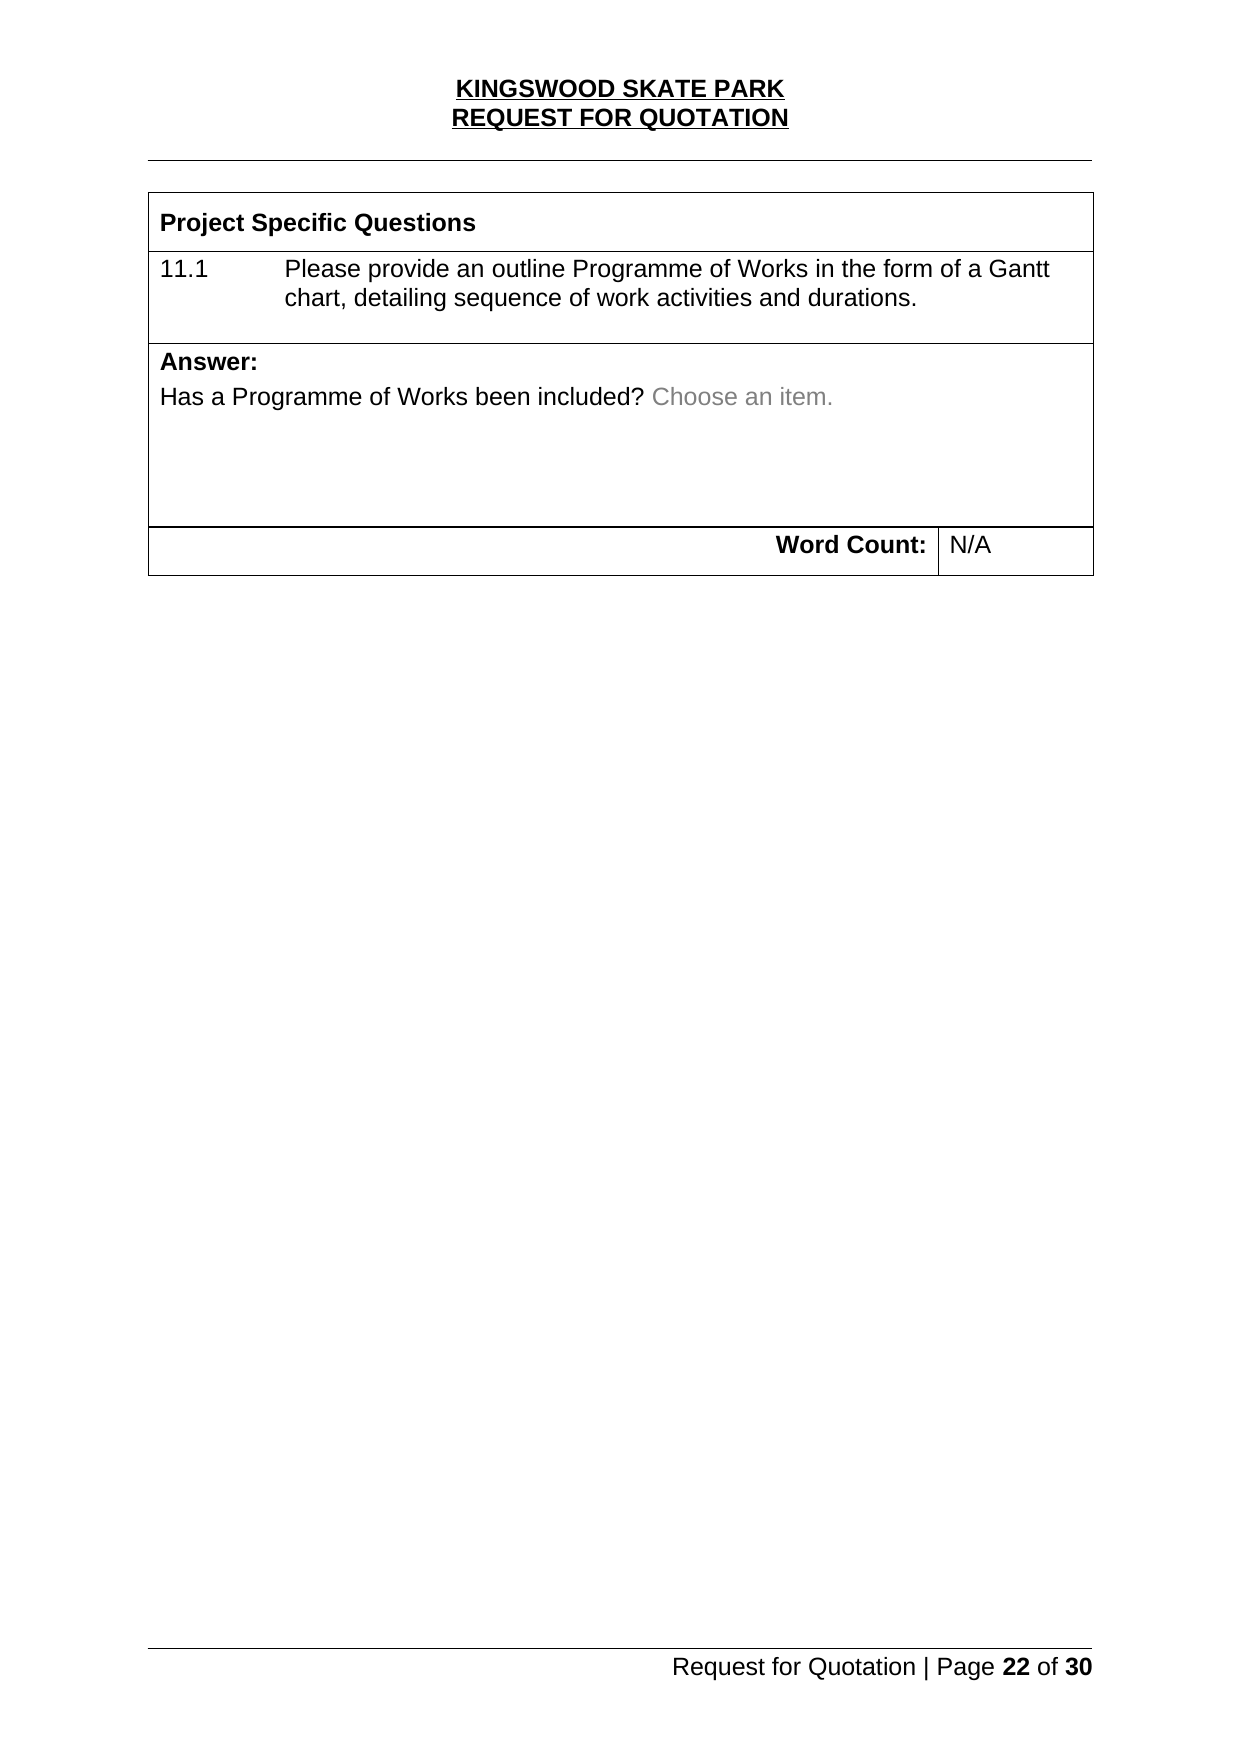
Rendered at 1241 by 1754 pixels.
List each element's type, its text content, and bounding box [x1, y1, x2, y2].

table_cell Answer: [149, 344, 1093, 379]
table_header Project Specific Questions [149, 193, 1093, 251]
table_cell Word Count: [149, 528, 938, 574]
table_cell 11.1 Please provide an outline Programme of Works in the form of a Gantt chart, detailing sequence of work activities and durations. [149, 252, 1093, 343]
table_cell [149, 379, 1093, 526]
table_cell [939, 528, 1093, 574]
